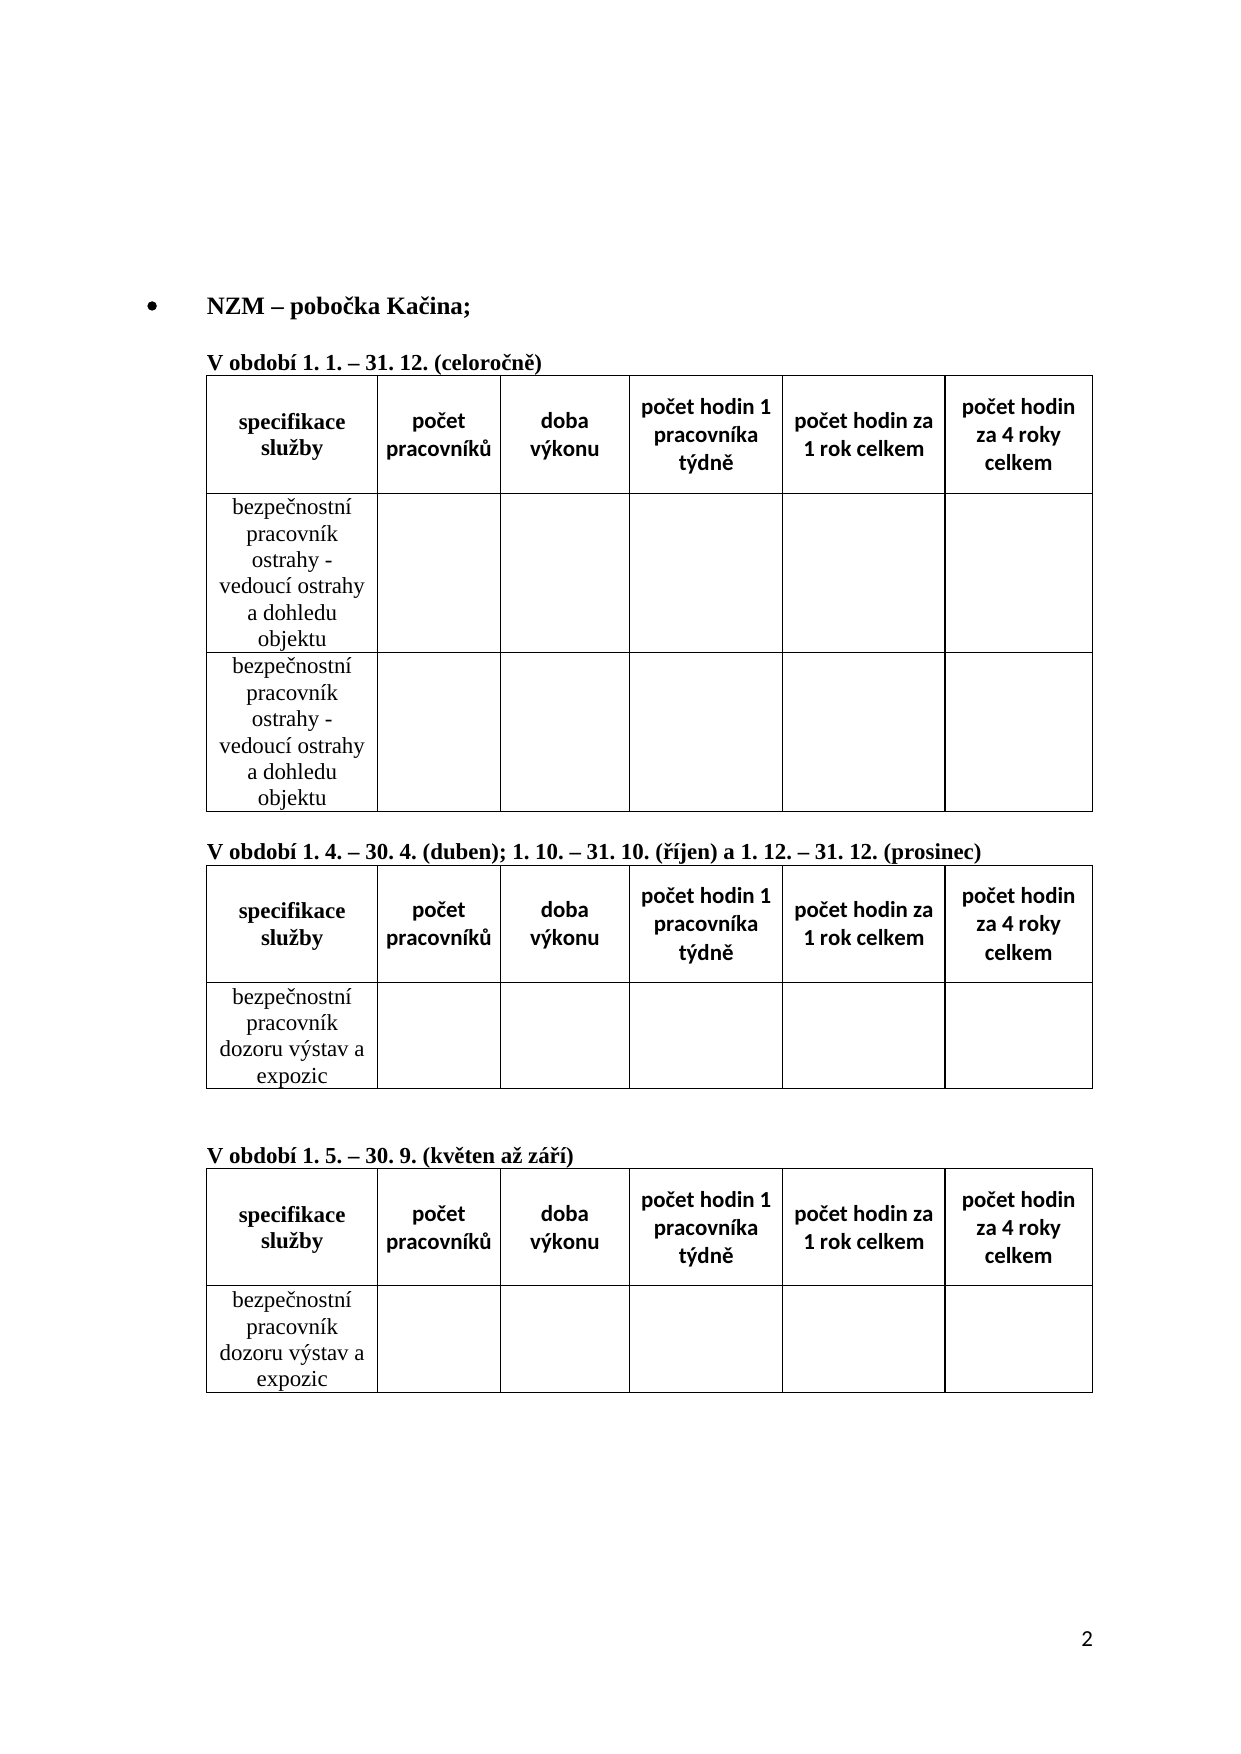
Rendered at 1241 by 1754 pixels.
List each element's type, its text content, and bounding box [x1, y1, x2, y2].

table_cell bezpečnostní pracovník dozoru výstav a expozic [207, 983, 377, 1088]
table_cell [501, 494, 629, 652]
table_header počet pracovníků [378, 1169, 500, 1285]
table_header počet hodin za 4 roky celkem [946, 376, 1092, 492]
text V období 1. 4. – 30. 4. (duben); 1. 10. – 31. 10. (říjen) a 1. 12. – 31. 12. (prosinec) [207, 838, 1093, 864]
table_header počet hodin za 4 roky celkem [946, 866, 1092, 982]
table_header doba výkonu [501, 866, 629, 982]
table_cell [946, 1286, 1092, 1392]
table_cell [501, 983, 629, 1088]
table_cell [630, 653, 782, 811]
table_cell [378, 494, 500, 652]
table_header doba výkonu [501, 376, 629, 492]
table_cell [378, 653, 500, 811]
table_header specifikace služby [207, 1169, 377, 1285]
table_cell [783, 1286, 944, 1392]
table_header počet pracovníků [378, 866, 500, 982]
table_header specifikace služby [207, 376, 377, 492]
table_cell [630, 494, 782, 652]
table_header počet hodin za 1 rok celkem [783, 866, 944, 982]
table_cell [783, 494, 944, 652]
list NZM – pobočka Kačina; [148, 291, 1093, 320]
table_cell bezpečnostní pracovník ostrahy - vedoucí ostrahy a dohledu objektu [207, 653, 377, 811]
table_cell [946, 494, 1092, 652]
text V období 1. 1. – 31. 12. (celoročně) [207, 349, 1093, 375]
table_cell bezpečnostní pracovník dozoru výstav a expozic [207, 1286, 377, 1392]
table_cell [501, 653, 629, 811]
table_header počet hodin za 4 roky celkem [946, 1169, 1092, 1285]
table_cell [630, 1286, 782, 1392]
table_header specifikace služby [207, 866, 377, 982]
table_header počet hodin 1 pracovníka týdně [630, 1169, 782, 1285]
table_cell [378, 983, 500, 1088]
table_header počet hodin za 1 rok celkem [783, 1169, 944, 1285]
table_cell [783, 983, 944, 1088]
table_cell [946, 653, 1092, 811]
table_cell [630, 983, 782, 1088]
table_cell bezpečnostní pracovník ostrahy - vedoucí ostrahy a dohledu objektu [207, 494, 377, 652]
table_header počet hodin 1 pracovníka týdně [630, 866, 782, 982]
table_header počet pracovníků [378, 376, 500, 492]
table_header doba výkonu [501, 1169, 629, 1285]
table_cell [946, 983, 1092, 1088]
table_cell [783, 653, 944, 811]
table_header počet hodin 1 pracovníka týdně [630, 376, 782, 492]
text V období 1. 5. – 30. 9. (květen až září) [207, 1142, 1093, 1168]
table_cell [501, 1286, 629, 1392]
table_cell [378, 1286, 500, 1392]
table_header počet hodin za 1 rok celkem [783, 376, 944, 492]
